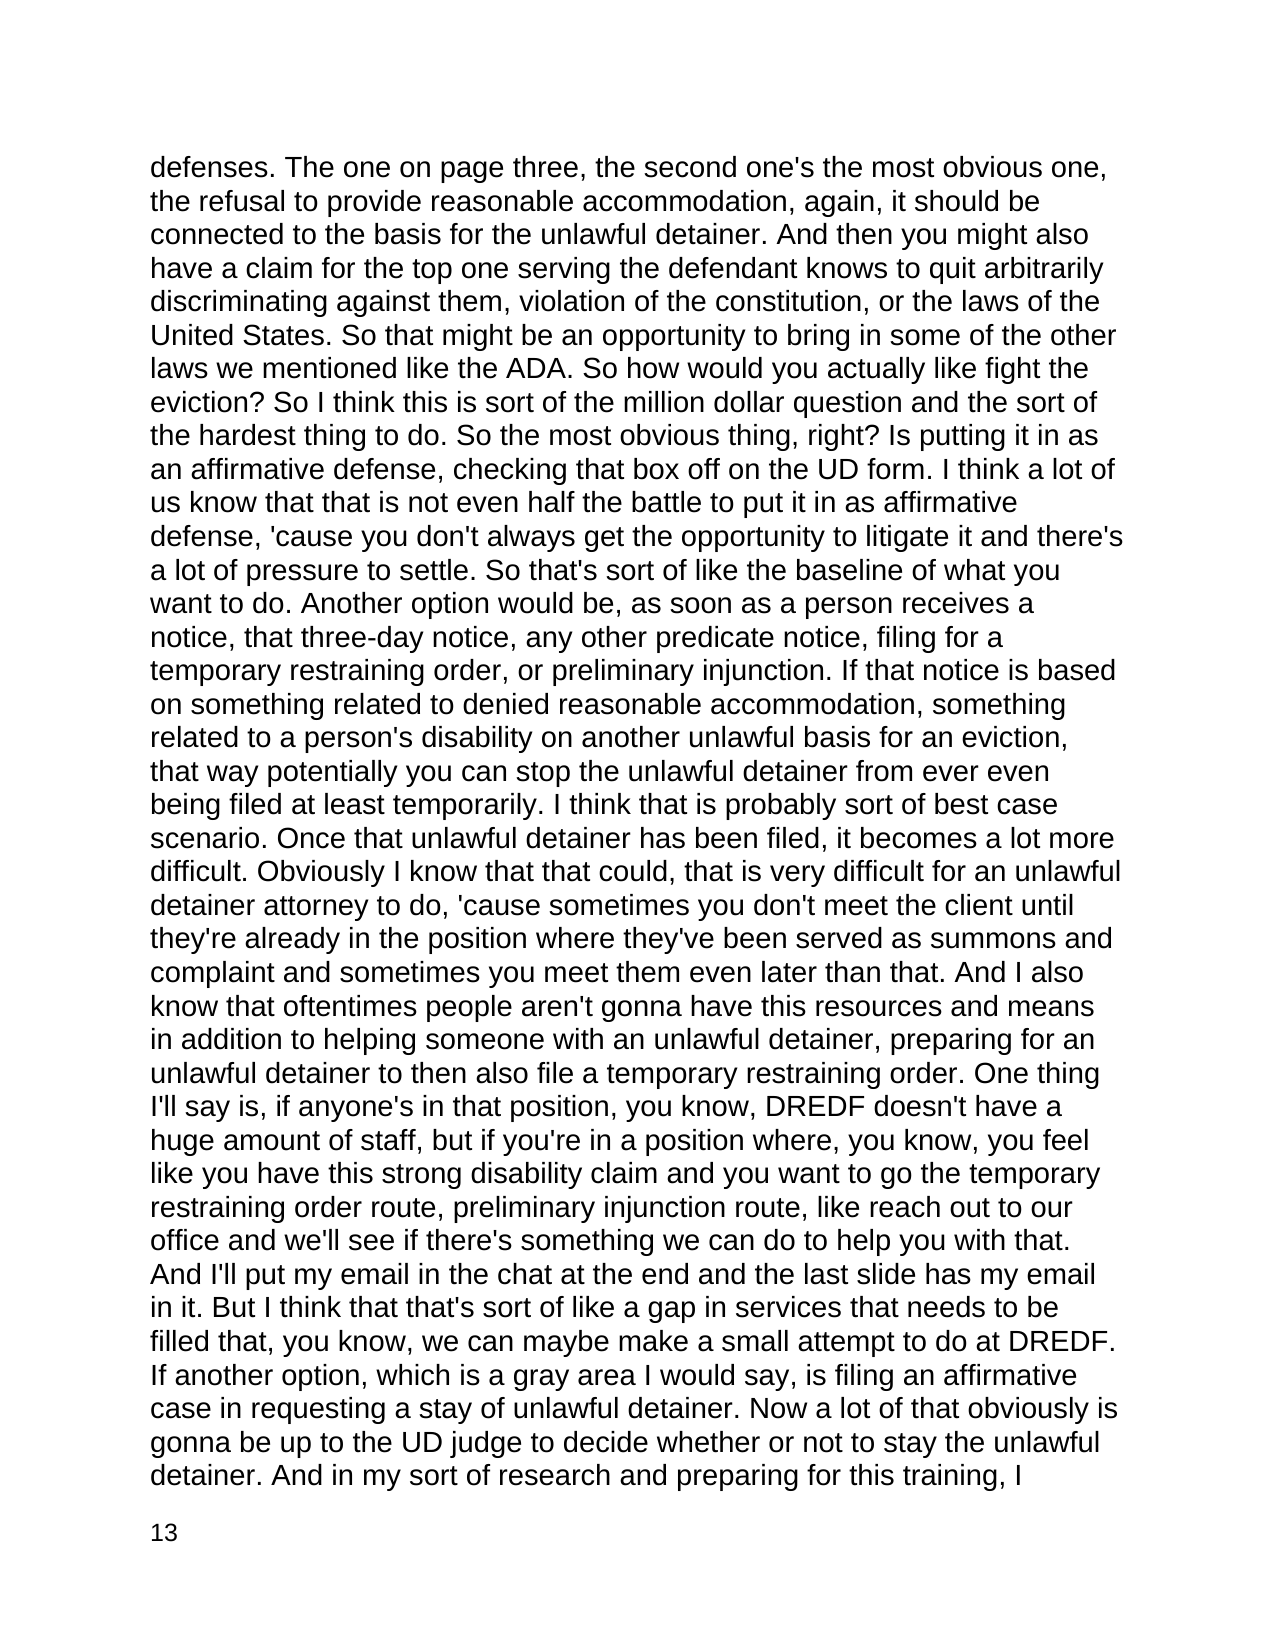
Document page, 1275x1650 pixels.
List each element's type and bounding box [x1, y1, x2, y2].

text [150, 150, 1125, 1492]
